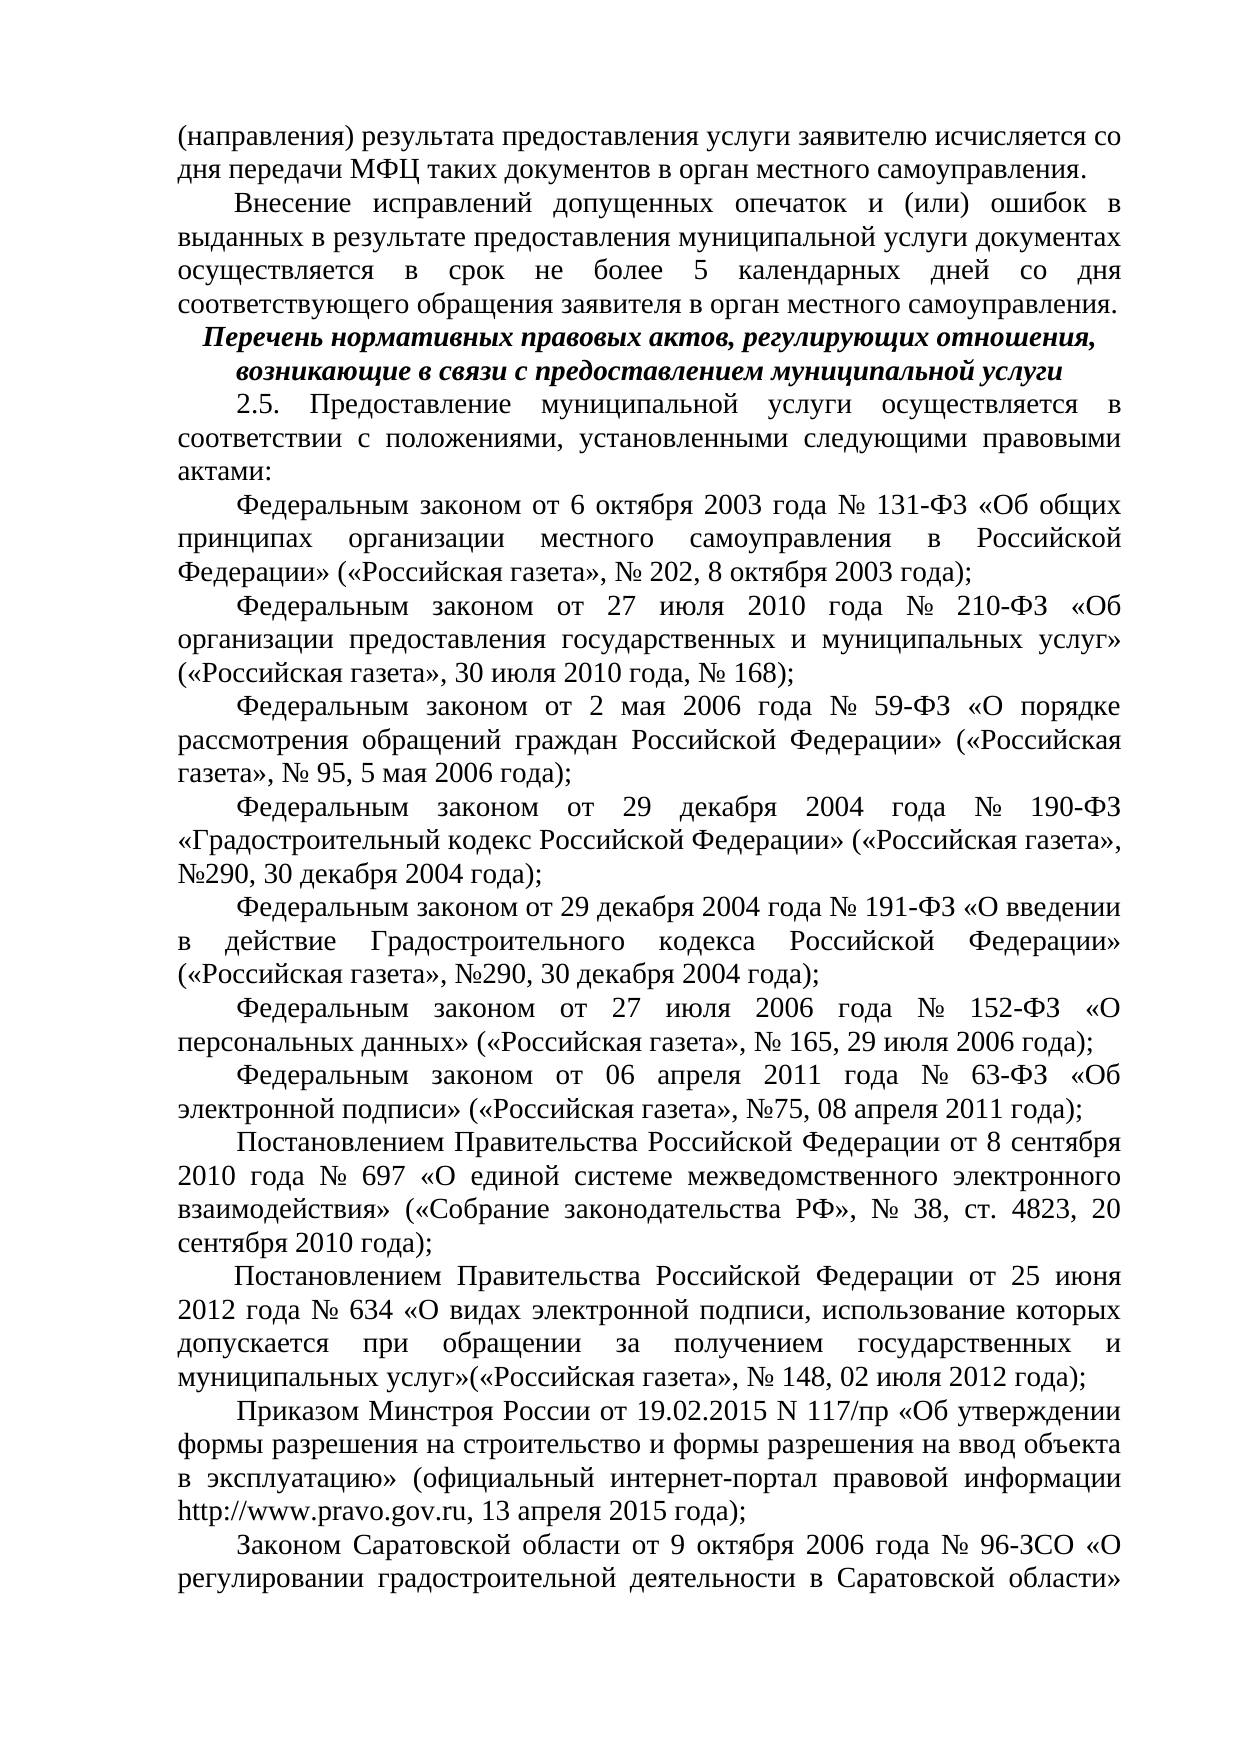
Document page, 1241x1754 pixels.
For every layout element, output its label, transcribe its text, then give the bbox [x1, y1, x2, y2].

text Перечень нормативных правовых актов, регулирующих отношения, возникающие в связи с предоставлением муниципальной услуги [177, 319, 1122, 386]
text Федеральным законом от 06 апреля 2011 года № 63-ФЗ «Об электронной подписи» («Российская газета», №75, 08 апреля 2011 года); [177, 1057, 1122, 1124]
text Федеральным законом от 29 декабря № 190-ФЗ «Градостроительный кодекс Российской Федерации» («Российская газета», №290, 30 декабря 2004 года); [177, 789, 1122, 889]
text Федеральным законом от 29 декабря 2004 года № 191-ФЗ «О введении в действие Градостроительного кодекса Российской Федерации» («Российская газета», №290, 30 декабря 2004 года); [177, 889, 1122, 990]
text Федеральным законом от 27 июля 2010 года № 210-ФЗ «Об организации предоставления государственных и муниципальных услуг» («Российская газета», 30 июля 2010 года, № 168); [177, 588, 1122, 688]
text Федеральным законом от 2 мая № 59-ФЗ «О порядке рассмотрения обращений граждан Российской Федерации» («Российская газета», № 95, 5 мая 2006 года); [177, 688, 1122, 789]
text Постановлением Правительства Российской Федерации от 25 июня 2012 года № 634 «О видах электронной подписи, использование которых допускается при обращении за получением государственных и муниципальных услуг»(«Российская газета», № 148, 02 июля 2012 года); [177, 1258, 1122, 1393]
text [177, 1527, 1122, 1594]
text 2.5. Предоставление муниципальной услуги осуществляется в соответствии с положениями, установленными следующими правовыми актами: [177, 386, 1122, 487]
text Постановлением Правительства Российской Федерации от 8 сентября 2010 года № 697 «О единой системе межведомственного электронного взаимодействия» («Собрание законодательства РФ», № 38, ст. 4823, 20 сентября 2010 года); [177, 1124, 1122, 1258]
text Внесение исправлений допущенных опечаток и (или) ошибок в выданных в результате предоставления муниципальной услуги документах осуществляется в срок не более 5 календарных дней со дня соответствующего обращения заявителя в орган местного самоуправления. [177, 185, 1122, 319]
text Федеральным законом от 27 июля 2006 года № 152-ФЗ «О персональных данных» («Российская газета», № 165, 29 июля 2006 года); [177, 990, 1122, 1057]
text Приказом Минстроя России от 19.02.2015 N 117/пр «Об утверждении формы разрешения на строительство и формы разрешения на ввод объекта в эксплуатацию» (официальный интернет-портал правовой информации http://www.pravo.gov.ru, 13 апреля 2015 года); [177, 1393, 1122, 1527]
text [177, 118, 1122, 185]
text Федеральным законом от 6 октября № 131-Ф3 «Об общих принципах организации местного самоуправления в Российской Федерации» («Российская газета», № 202, 8 октября 2003 года); [177, 487, 1122, 588]
